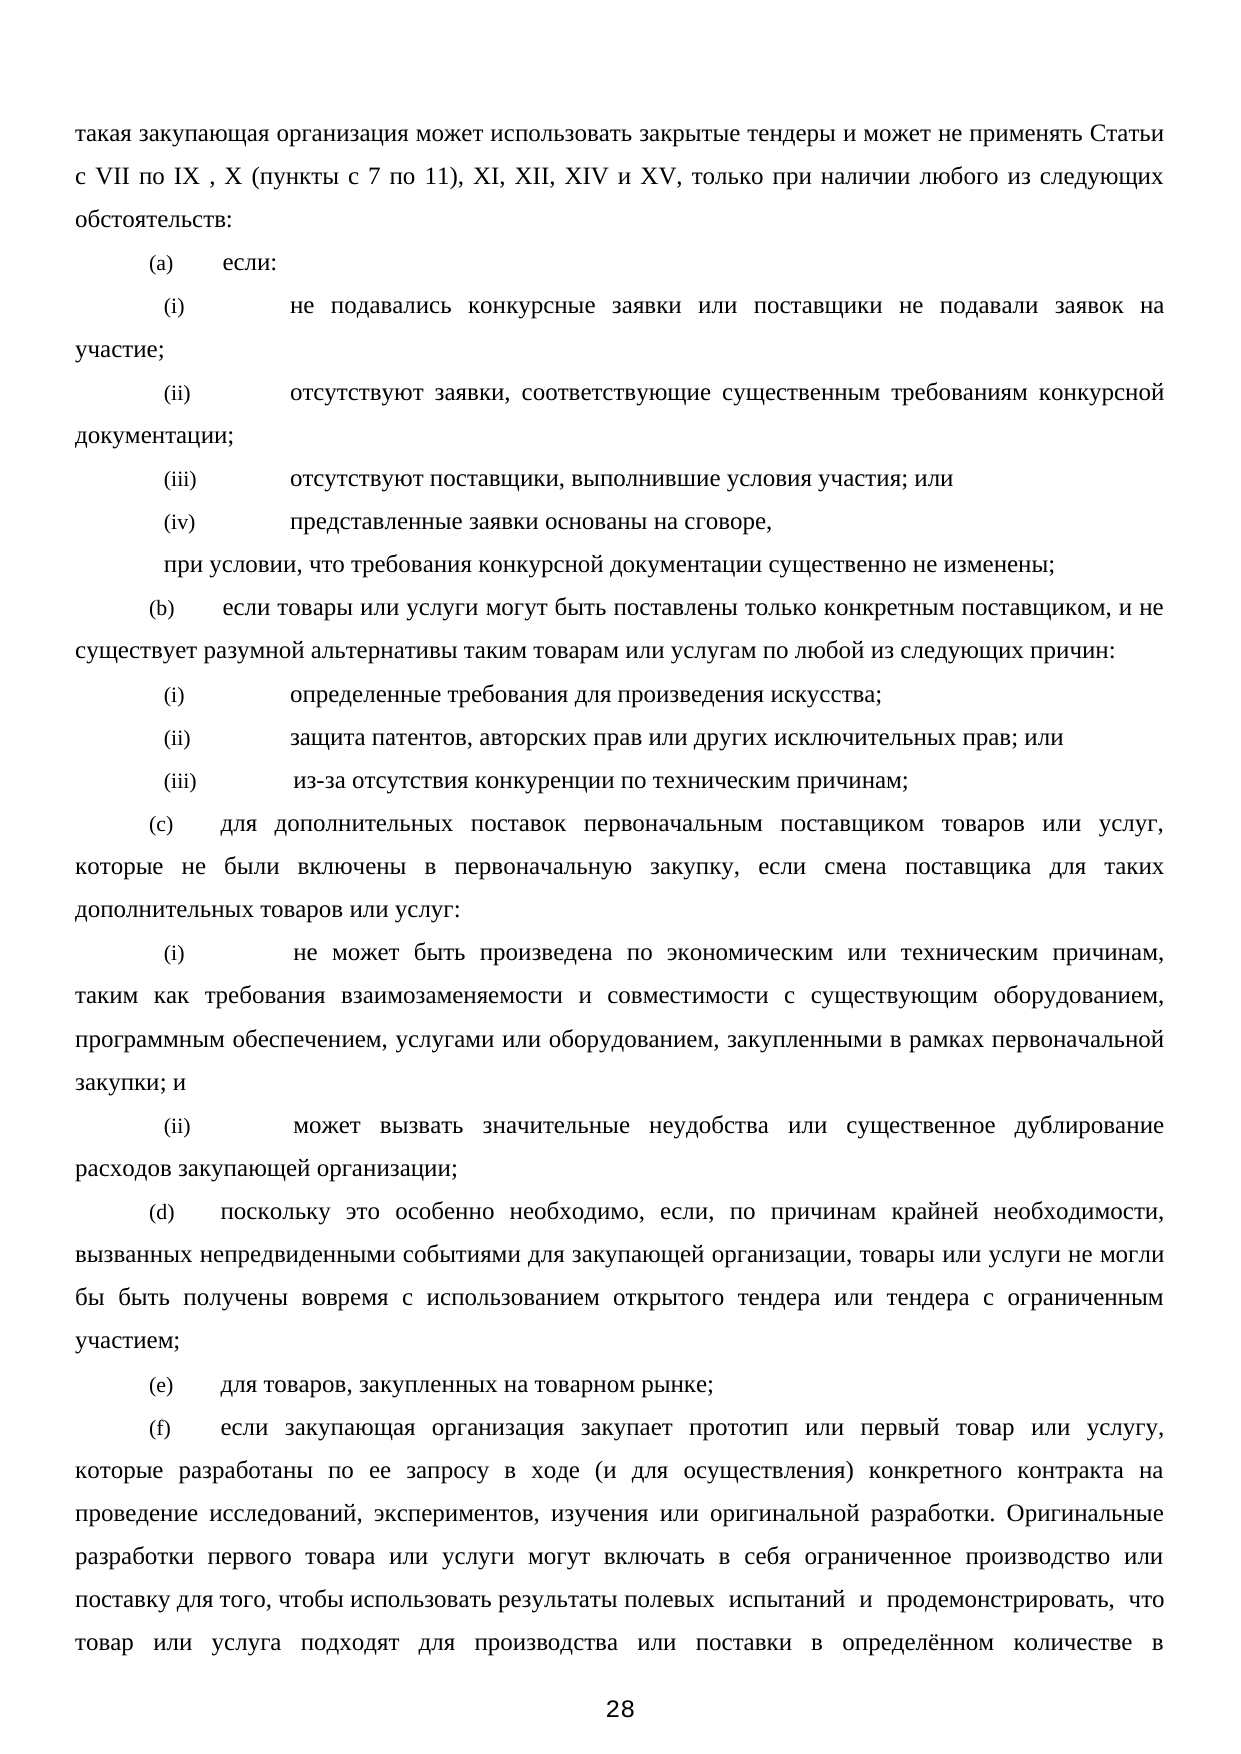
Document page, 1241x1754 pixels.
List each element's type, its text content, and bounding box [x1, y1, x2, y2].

list для дополнительных поставок первоначальным поставщиком товаров или услуг, которые не были включены в первоначальную закупку, если смена поставщика для таких дополнительных товаров или услуг: [75, 808, 1165, 923]
text при условии, что требования конкурсной документации существенно не изменены; [75, 549, 1165, 578]
list защита патентов, авторских прав или других исключительных прав; или [75, 722, 1165, 751]
list если: [75, 247, 1165, 276]
list отсутствуют заявки, соответствующие существенным требованиям конкурсной документации; [75, 377, 1165, 449]
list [75, 1412, 1165, 1656]
list поскольку это особенно необходимо, если, по причинам крайней необходимости, вызванных непредвиденными событиями для закупающей организации, товары или услуги не могли бы быть получены вовремя с использованием открытого тендера или тендера с ограниченным участием; [75, 1196, 1165, 1354]
list не может быть произведена по экономическим или техническим причинам, таким как требования взаимозаменяемости и совместимости с существующим оборудованием, программным обеспечением, услугами или оборудованием, закупленными в рамках первоначальной закупки; и [75, 937, 1165, 1096]
list определенные требования для произведения искусства; [75, 679, 1165, 707]
list если товары или услуги могут быть поставлены только конкретным поставщиком, и не существует разумной альтернативы таким товарам или услугам по любой из следующих причин: [75, 592, 1165, 664]
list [75, 118, 1165, 233]
list не подавались конкурсные заявки или поставщики не подавали заявок на участие; [75, 291, 1165, 362]
list может вызвать значительные неудобства или существенное дублирование расходов закупающей организации; [75, 1110, 1165, 1182]
list отсутствуют поставщики, выполнившие условия участия; или [75, 463, 1165, 492]
list для товаров, закупленных на товарном рынке; [75, 1369, 1165, 1397]
list из-за отсутствия конкуренции по техническим причинам; [75, 765, 1165, 794]
list представленные заявки основаны на сговоре, [75, 506, 1165, 535]
